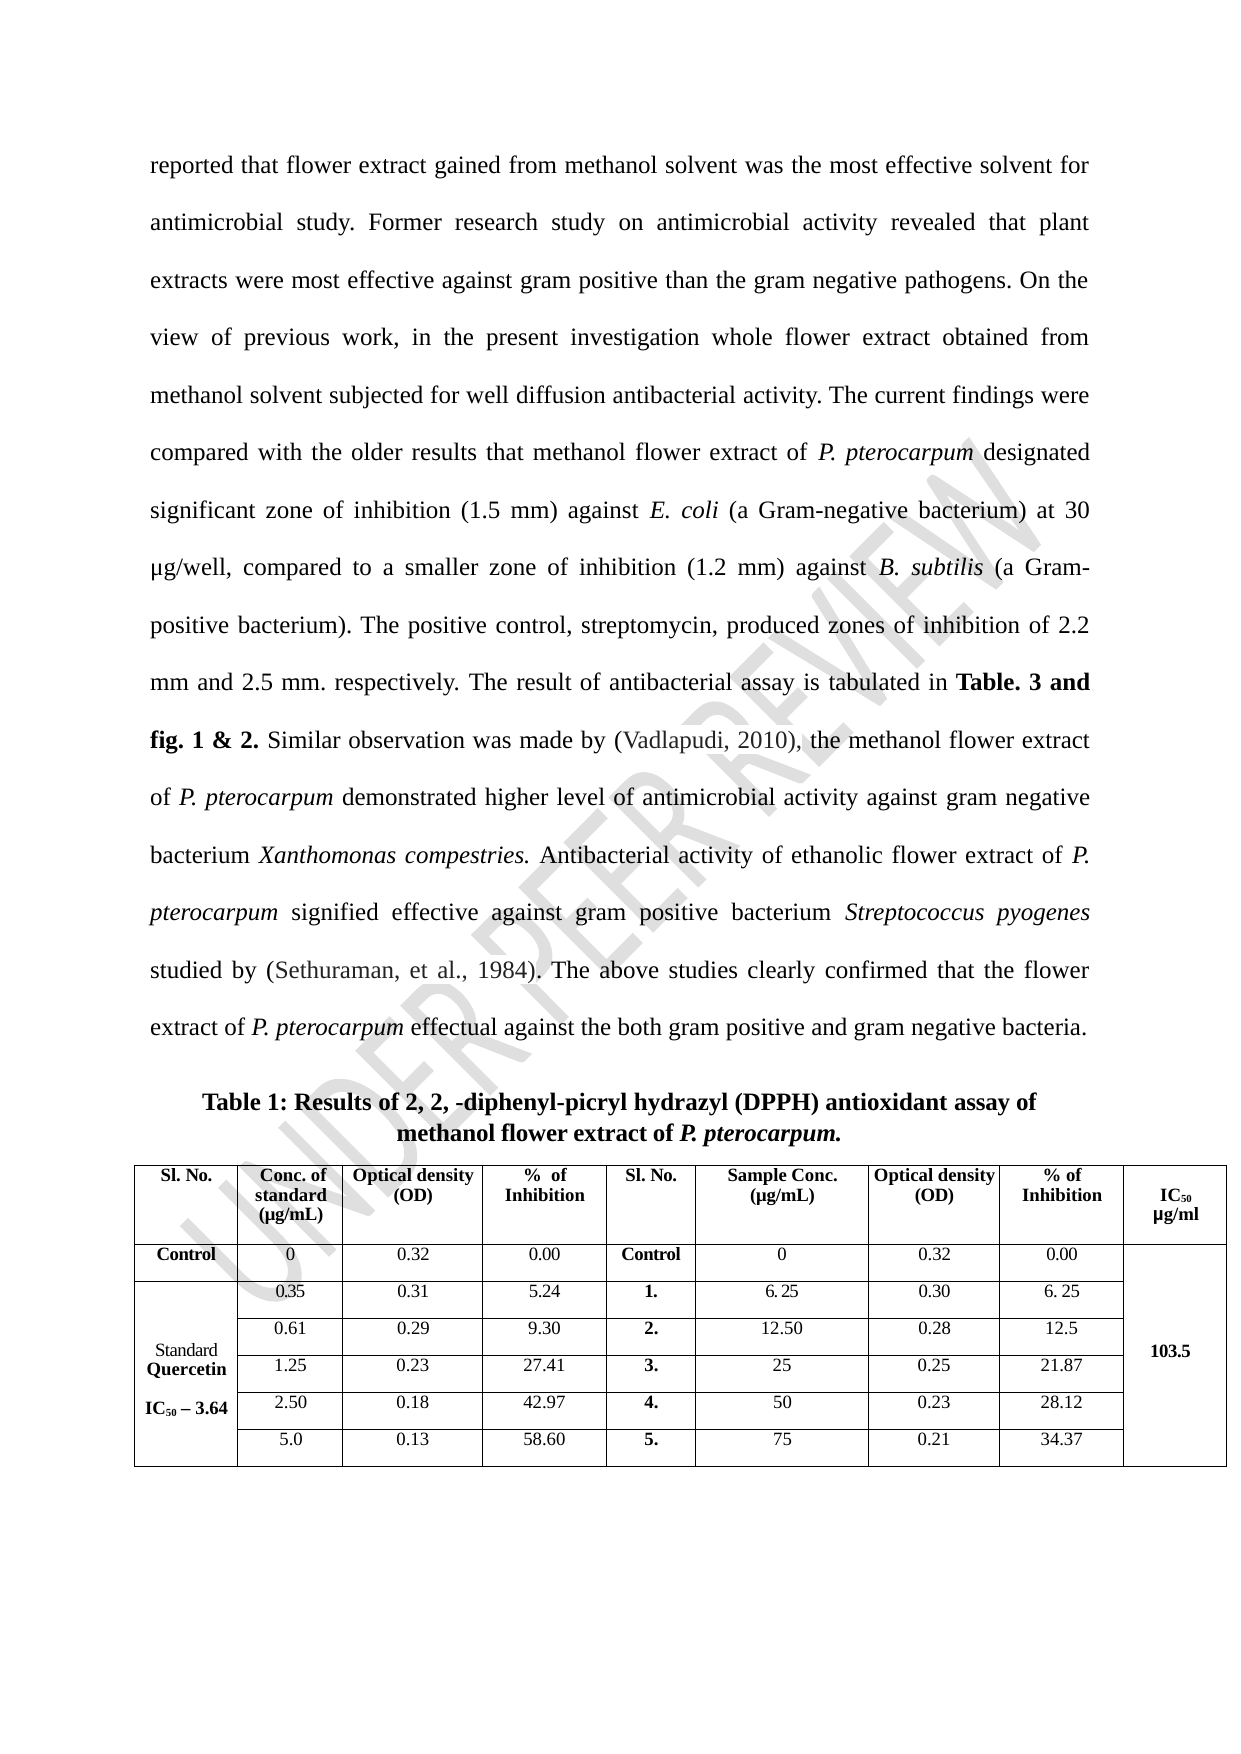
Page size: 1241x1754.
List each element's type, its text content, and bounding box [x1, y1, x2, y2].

table_cell 21.87 [1000, 1356, 1123, 1392]
table_header % of Inhibition [483, 1166, 606, 1244]
table_cell 75 [696, 1430, 868, 1466]
table_cell 0.00 [483, 1245, 606, 1281]
table_cell 5. [607, 1430, 695, 1466]
table_header Optical density (OD) [869, 1166, 999, 1244]
table_cell 2.50 [238, 1393, 342, 1429]
table_cell 0.23 [343, 1356, 482, 1392]
table_header IC50 µg/ml [1124, 1166, 1226, 1244]
table_cell 6. 25 [1000, 1282, 1123, 1318]
table_cell 0 [696, 1245, 868, 1281]
table_header % of Inhibition [1000, 1166, 1123, 1244]
table_cell 50 [696, 1393, 868, 1429]
table_cell 0.32 [869, 1245, 999, 1281]
table_cell 3. [607, 1356, 695, 1392]
table_cell 12.50 [696, 1319, 868, 1355]
table_cell 0.61 [238, 1319, 342, 1355]
table_cell 0.13 [343, 1430, 482, 1466]
table_cell 27.41 [483, 1356, 606, 1392]
table_cell 0.21 [869, 1430, 999, 1466]
table_cell 58.60 [483, 1430, 606, 1466]
table_header Conc. of standard (μg/mL) [238, 1166, 342, 1244]
table_cell 0.29 [343, 1319, 482, 1355]
table_cell 0.18 [343, 1393, 482, 1429]
table_header Sl. No. [607, 1166, 695, 1244]
table_cell 1.25 [238, 1356, 342, 1392]
table_cell 0.32 [343, 1245, 482, 1281]
table_header Optical density (OD) [343, 1166, 482, 1244]
table_cell Control [135, 1245, 237, 1281]
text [150, 150, 1090, 1041]
table_cell 0.28 [869, 1319, 999, 1355]
text Table 1: Results of 2, 2, -diphenyl-picryl hydrazyl (DPPH) antioxidant assay of methanol flower extract of P. pterocarpum. [150, 1087, 1088, 1146]
table_cell 0.31 [343, 1282, 482, 1318]
table_cell 4. [607, 1393, 695, 1429]
table_cell 0.25 [869, 1356, 999, 1392]
table_cell 42.97 [483, 1393, 606, 1429]
table_header Sample Conc. (μg/mL) [696, 1166, 868, 1244]
table_cell 34.37 [1000, 1430, 1123, 1466]
table_cell 103.5 [1124, 1245, 1226, 1466]
table_cell 0.30 [869, 1282, 999, 1318]
table_cell 9.30 [483, 1319, 606, 1355]
table_cell Standard Quercetin IC50 – 3.64 [135, 1282, 237, 1466]
table_cell 5.24 [483, 1282, 606, 1318]
table_cell 12.5 [1000, 1319, 1123, 1355]
table_cell Control [607, 1245, 695, 1281]
table_cell 1. [607, 1282, 695, 1318]
table_cell 0.35 [238, 1282, 342, 1318]
table_cell 5.0 [238, 1430, 342, 1466]
table_cell 0.23 [869, 1393, 999, 1429]
table_header Sl. No. [135, 1166, 237, 1244]
table_cell 28.12 [1000, 1393, 1123, 1429]
table_cell 2. [607, 1319, 695, 1355]
table_cell 25 [696, 1356, 868, 1392]
table_cell 6. 25 [696, 1282, 868, 1318]
table_cell 0 [238, 1245, 342, 1281]
table_cell 0.00 [1000, 1245, 1123, 1281]
